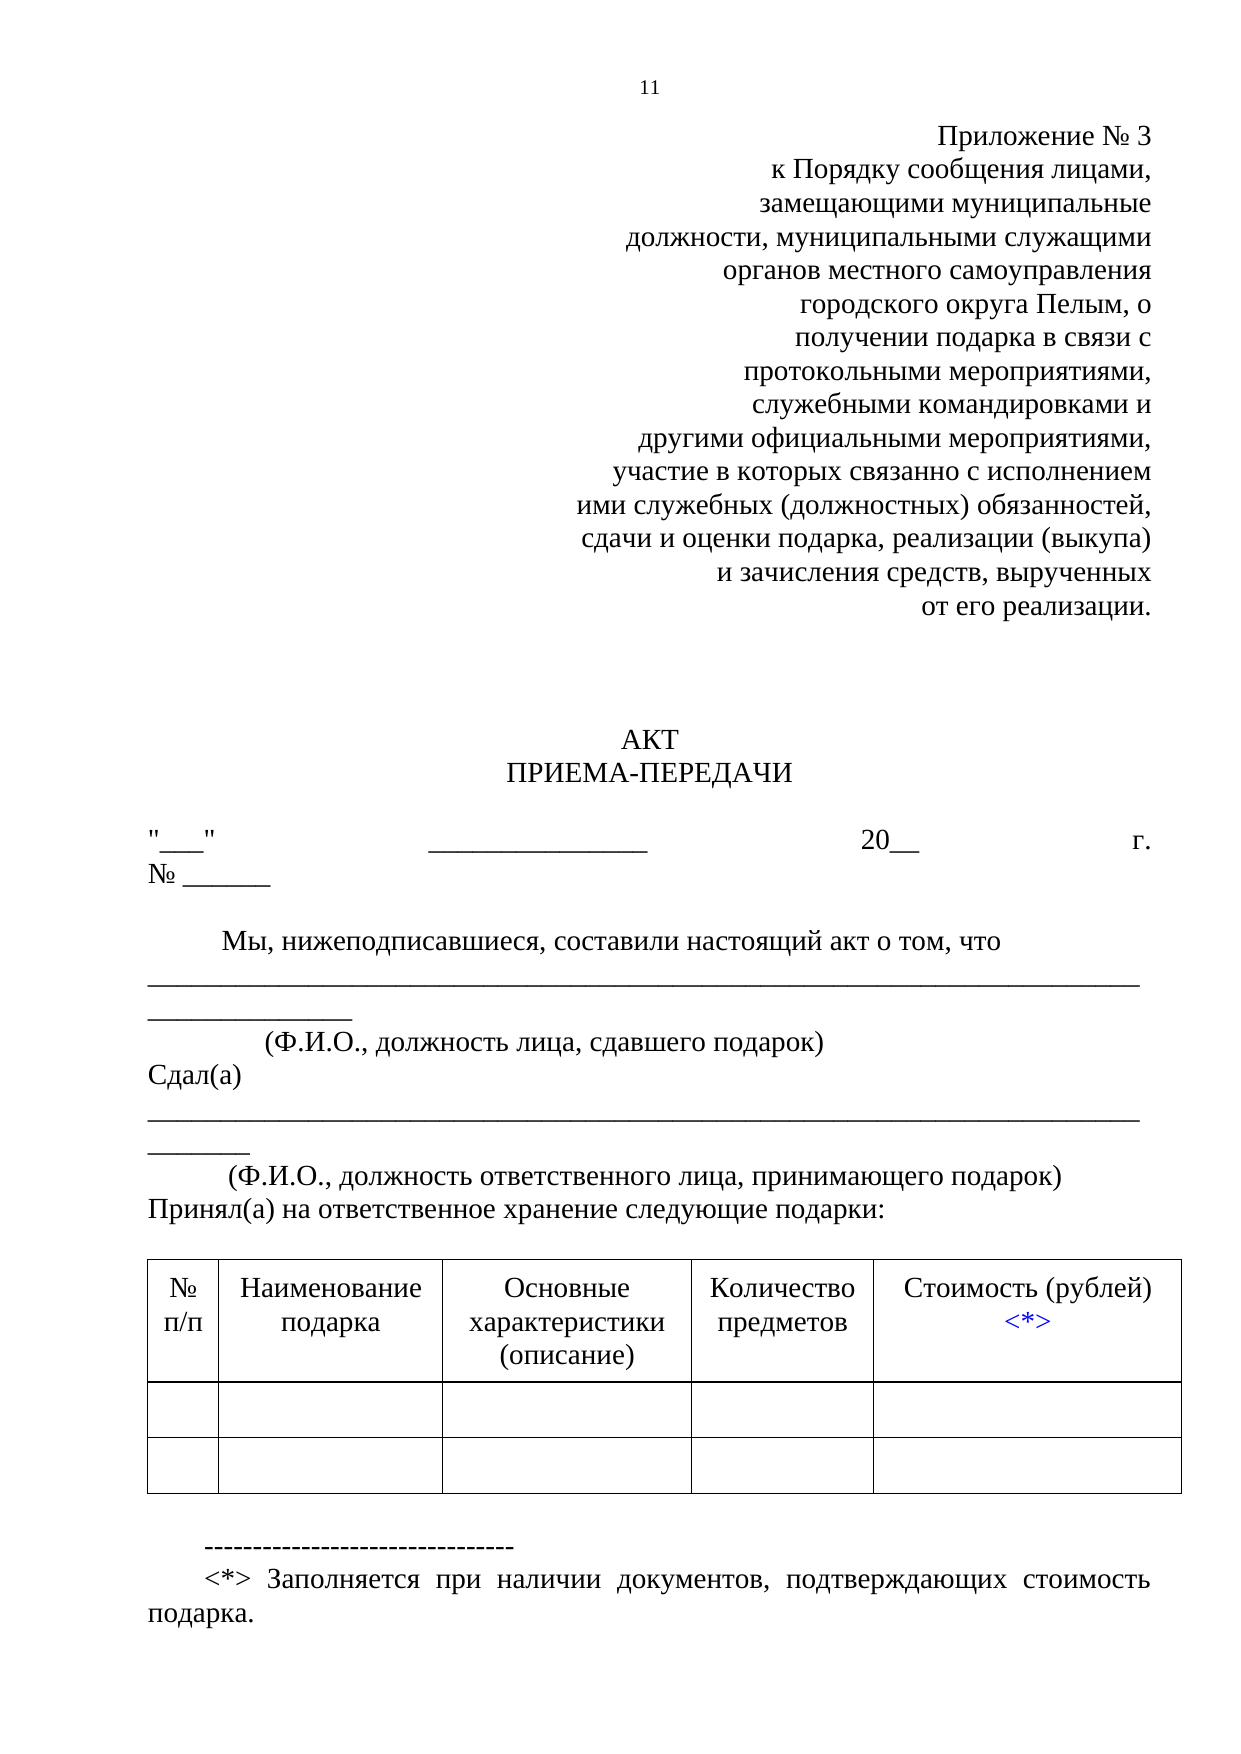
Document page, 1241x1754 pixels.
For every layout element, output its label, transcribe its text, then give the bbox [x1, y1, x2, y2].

table_header № п/п [148, 1260, 218, 1381]
text "___" _______________ 20__ г. № ______ [148, 822, 1152, 889]
table_cell [874, 1383, 1181, 1437]
text ПРИЕМА-ПЕРЕДАЧИ [148, 755, 1152, 789]
table_cell [148, 1383, 218, 1437]
table_header Количество предметов [692, 1260, 873, 1381]
text __________________________________________________________________________________ [148, 957, 1152, 1024]
text городского округа Пелым, о [148, 286, 1152, 319]
text к Порядку сообщения лицами, [148, 152, 1152, 185]
text Принял(а) на ответственное хранение следующие подарки: [148, 1191, 1152, 1225]
text (Ф.И.О., должность ответственного лица, принимающего подарок) [148, 1158, 1152, 1191]
text сдачи и оценки подарка, реализации (выкупа) [148, 521, 1152, 554]
text и зачисления средств, вырученных [148, 554, 1152, 588]
text -------------------------------- [148, 1528, 1152, 1561]
table_cell [443, 1438, 691, 1493]
text служебными командировками и [148, 386, 1152, 420]
table_header Наименование подарка [219, 1260, 442, 1381]
text ими служебных (должностных) обязанностей, [148, 487, 1152, 521]
table_cell [692, 1438, 873, 1493]
table_cell [874, 1438, 1181, 1493]
text замещающими муниципальные [148, 185, 1152, 219]
text органов местного самоуправления [148, 252, 1152, 286]
table_cell [219, 1438, 442, 1493]
table_cell [443, 1383, 691, 1437]
text (Ф.И.О., должность лица, сдавшего подарок) [148, 1024, 1152, 1057]
text АКТ [148, 722, 1152, 755]
text получении подарка в связи с [148, 319, 1152, 353]
table_header Основные характеристики (описание) [443, 1260, 691, 1381]
text <*> Заполняется при наличии документов, подтверждающих стоимость подарка. [148, 1561, 1152, 1628]
table_cell [692, 1383, 873, 1437]
text Сдал(а) ___________________________________________________________________________ [148, 1057, 1152, 1158]
table_header Стоимость (рублей) <*> [874, 1260, 1181, 1381]
text от его реализации. [148, 588, 1152, 621]
text другими официальными мероприятиями, [148, 420, 1152, 453]
text участие в которых связанно с исполнением [148, 453, 1152, 487]
text Мы, нижеподписавшиеся, составили настоящий акт о том, что [148, 923, 1152, 957]
text протокольными мероприятиями, [148, 353, 1152, 386]
text должности, муниципальными служащими [148, 219, 1152, 252]
table_cell [148, 1438, 218, 1493]
text Приложение № 3 [148, 118, 1152, 152]
table_cell [219, 1383, 442, 1437]
